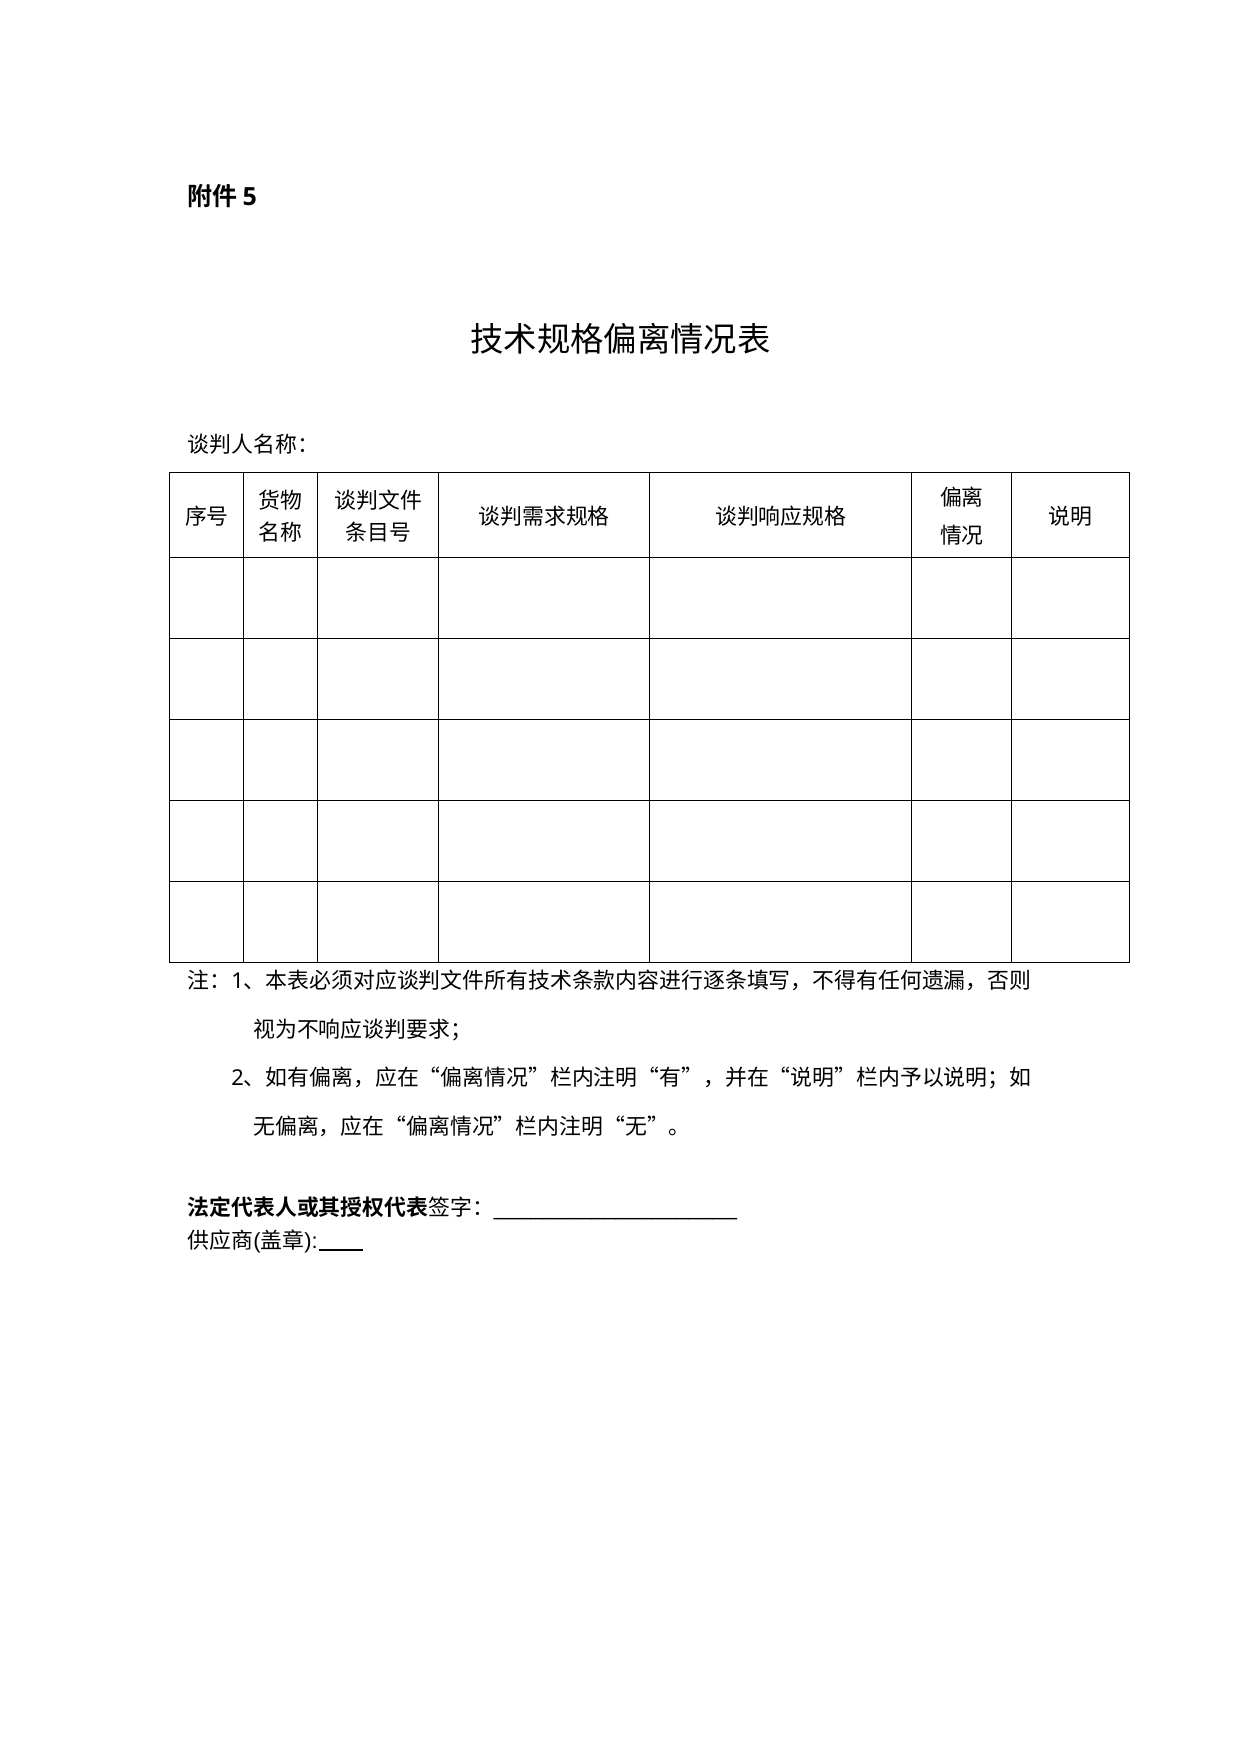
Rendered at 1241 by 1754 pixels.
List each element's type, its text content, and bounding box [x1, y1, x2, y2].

table_cell [244, 720, 317, 800]
table_cell [650, 558, 911, 638]
table_cell [318, 882, 438, 962]
table_cell [170, 801, 243, 881]
table_cell [1012, 882, 1129, 962]
table_cell [244, 801, 317, 881]
text 注：1、本表必须对应谈判文件所有技术条款内容进行逐条填写，不得有任何遗漏，否则视为不响应谈判要求； [187, 963, 1053, 1044]
table_cell [170, 558, 243, 638]
table_cell [318, 639, 438, 719]
table_cell [244, 639, 317, 719]
text 供应商(盖章): [187, 1222, 1053, 1255]
table_cell [170, 882, 243, 962]
table_cell [318, 720, 438, 800]
table_header 谈判文件条目号 [318, 473, 438, 557]
table_cell [318, 801, 438, 881]
table_header 偏离 情况 [912, 473, 1011, 557]
table_cell [650, 801, 911, 881]
text 附件5 [187, 162, 1053, 227]
text 法定代表人或其授权代表签字：____________________ [187, 1190, 1053, 1222]
table_cell [244, 558, 317, 638]
table_cell [170, 720, 243, 800]
table_cell [1012, 558, 1129, 638]
table_cell [170, 639, 243, 719]
table_cell [439, 720, 649, 800]
table_cell [912, 882, 1011, 962]
table_header 谈判需求规格 [439, 473, 649, 557]
table_cell [1012, 720, 1129, 800]
text 技术规格偏离情况表 [187, 304, 1053, 369]
table_header 说明 [1012, 473, 1129, 557]
table_cell [650, 882, 911, 962]
table_cell [439, 882, 649, 962]
table_header 序号 [170, 473, 243, 557]
table_cell [912, 639, 1011, 719]
table_cell [650, 720, 911, 800]
text 2、如有偏离，应在“偏离情况”栏内注明“有”，并在“说明”栏内予以说明；如无偏离，应在“偏离情况”栏内注明“无”。 [231, 1060, 1053, 1141]
table_cell [912, 720, 1011, 800]
table_header 货物名称 [244, 473, 317, 557]
text 谈判人名称： [187, 427, 1053, 459]
table_cell [244, 882, 317, 962]
table_cell [912, 558, 1011, 638]
table_cell [1012, 801, 1129, 881]
table_cell [650, 639, 911, 719]
table_cell [318, 558, 438, 638]
table_cell [439, 558, 649, 638]
table_cell [1012, 639, 1129, 719]
table_cell [439, 801, 649, 881]
table_cell [912, 801, 1011, 881]
table_cell [439, 639, 649, 719]
table_header 谈判响应规格 [650, 473, 911, 557]
